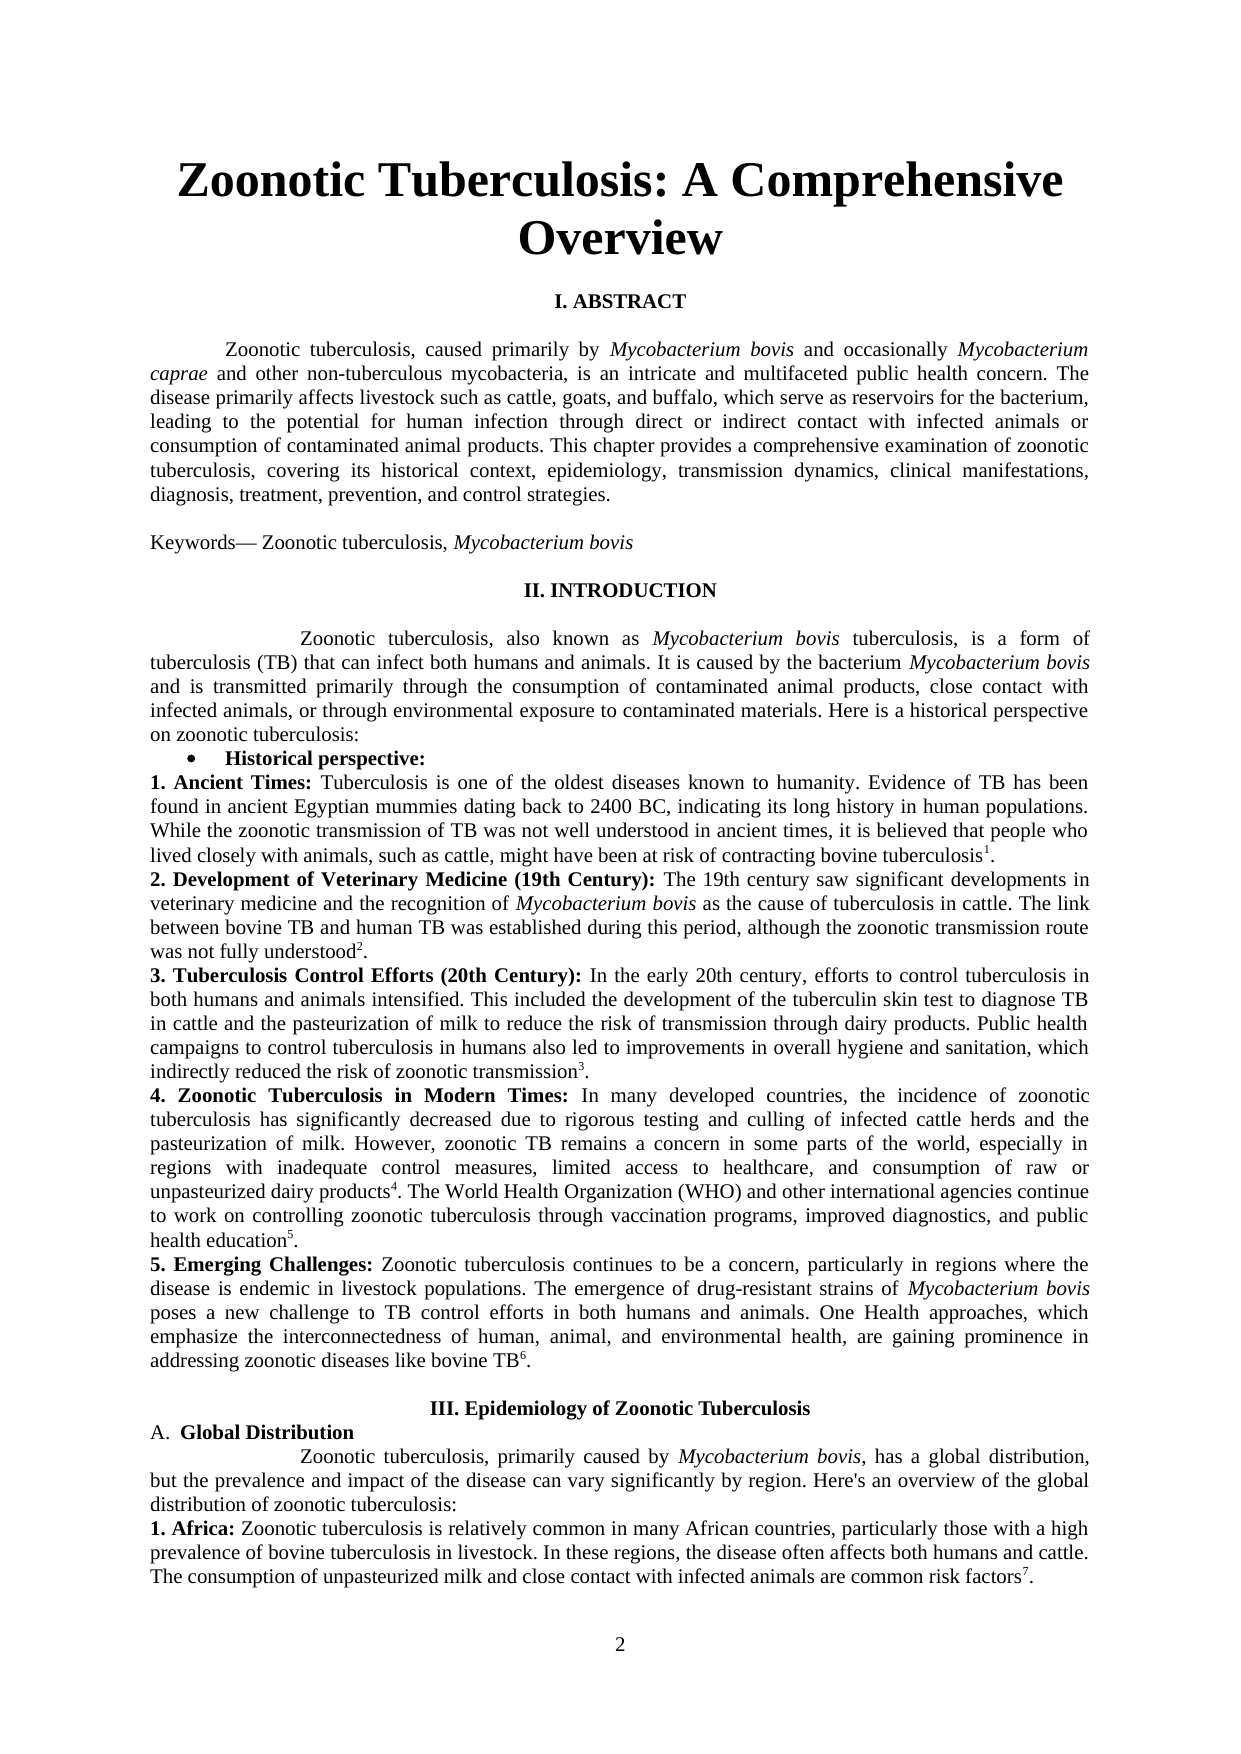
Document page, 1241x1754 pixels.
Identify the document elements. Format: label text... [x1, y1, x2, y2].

text Zoonotic Tuberculosis: A Comprehensive Overview [150, 150, 1090, 265]
subtitle Global Distribution [150, 1420, 1090, 1444]
subtitle III. Epidemiology of Zoonotic Tuberculosis [150, 1396, 1090, 1420]
text Zoonotic tuberculosis, primarily caused by Mycobacterium bovis, has a global distribution, but the prevalence and impact of the disease can vary significantly by region. Here's an overview of the global distribution of zoonotic tuberculosis: [150, 1444, 1090, 1516]
text 5. Emerging Challenges: Zoonotic tuberculosis continues to be a concern, particularly in regions where the disease is endemic in livestock populations. The emergence of drug-resistant strains of Mycobacterium bovis poses a new challenge to TB control efforts in both humans and animals. One Health approaches, which emphasize the interconnectedness of human, animal, and environmental health, are gaining prominence in addressing zoonotic diseases like bovine TB6. [150, 1252, 1090, 1372]
text 1. Africa: Zoonotic tuberculosis is relatively common in many African countries, particularly those with a high prevalence of bovine tuberculosis in livestock. In these regions, the disease often affects both humans and cattle. The consumption of unpasteurized milk and close contact with infected animals are common risk factors7. [150, 1516, 1090, 1588]
text 2. Development of Veterinary Medicine (19th Century): The 19th century saw significant developments in veterinary medicine and the recognition of Mycobacterium bovis as the cause of tuberculosis in cattle. The link between bovine TB and human TB was established during this period, although the zoonotic transmission route was not fully understood2. [150, 867, 1090, 963]
list Historical perspective: [187, 746, 1090, 770]
text Zoonotic tuberculosis, caused primarily by Mycobacterium bovis and occasionally Mycobacterium caprae and other non-tuberculous mycobacteria, is an intricate and multifaceted public health concern. The disease primarily affects livestock such as cattle, goats, and buffalo, which serve as reservoirs for the bacterium, leading to the potential for human infection through direct or indirect contact with infected animals or consumption of contaminated animal products. This chapter provides a comprehensive examination of zoonotic tuberculosis, covering its historical context, epidemiology, transmission dynamics, clinical manifestations, diagnosis, treatment, prevention, and control strategies. [150, 337, 1090, 506]
text 1. Ancient Times: Tuberculosis is one of the oldest diseases known to humanity. Evidence of TB has been found in ancient Egyptian mummies dating back to 2400 BC, indicating its long history in human populations. While the zoonotic transmission of TB was not well understood in ancient times, it is believed that people who lived closely with animals, such as cattle, might have been at risk of contracting bovine tuberculosis1. [150, 770, 1090, 867]
text Keywords— Zoonotic tuberculosis, Mycobacterium bovis [150, 530, 1090, 554]
text 3. Tuberculosis Control Efforts (20th Century): In the early 20th century, efforts to control tuberculosis in both humans and animals intensified. This included the development of the tuberculin skin test to diagnose TB in cattle and the pasteurization of milk to reduce the risk of transmission through dairy products. Public health campaigns to control tuberculosis in humans also led to improvements in overall hygiene and sanitation, which indirectly reduced the risk of zoonotic transmission3. [150, 963, 1090, 1083]
subtitle II. INTRODUCTION [150, 578, 1090, 602]
text I. ABSTRACT [150, 289, 1090, 313]
text Zoonotic tuberculosis, also known as Mycobacterium bovis tuberculosis, is a form of tuberculosis (TB) that can infect both humans and animals. It is caused by the bacterium Mycobacterium bovis and is transmitted primarily through the consumption of contaminated animal products, close contact with infected animals, or through environmental exposure to contaminated materials. Here is a historical perspective on zoonotic tuberculosis: [150, 626, 1090, 746]
text 4. Zoonotic Tuberculosis in Modern Times: In many developed countries, the incidence of zoonotic tuberculosis has significantly decreased due to rigorous testing and culling of infected cattle herds and the pasteurization of milk. However, zoonotic TB remains a concern in some parts of the world, especially in regions with inadequate control measures, limited access to healthcare, and consumption of raw or unpasteurized dairy products4. The World Health Organization (WHO) and other international agencies continue to work on controlling zoonotic tuberculosis through vaccination programs, improved diagnostics, and public health education5. [150, 1083, 1090, 1252]
